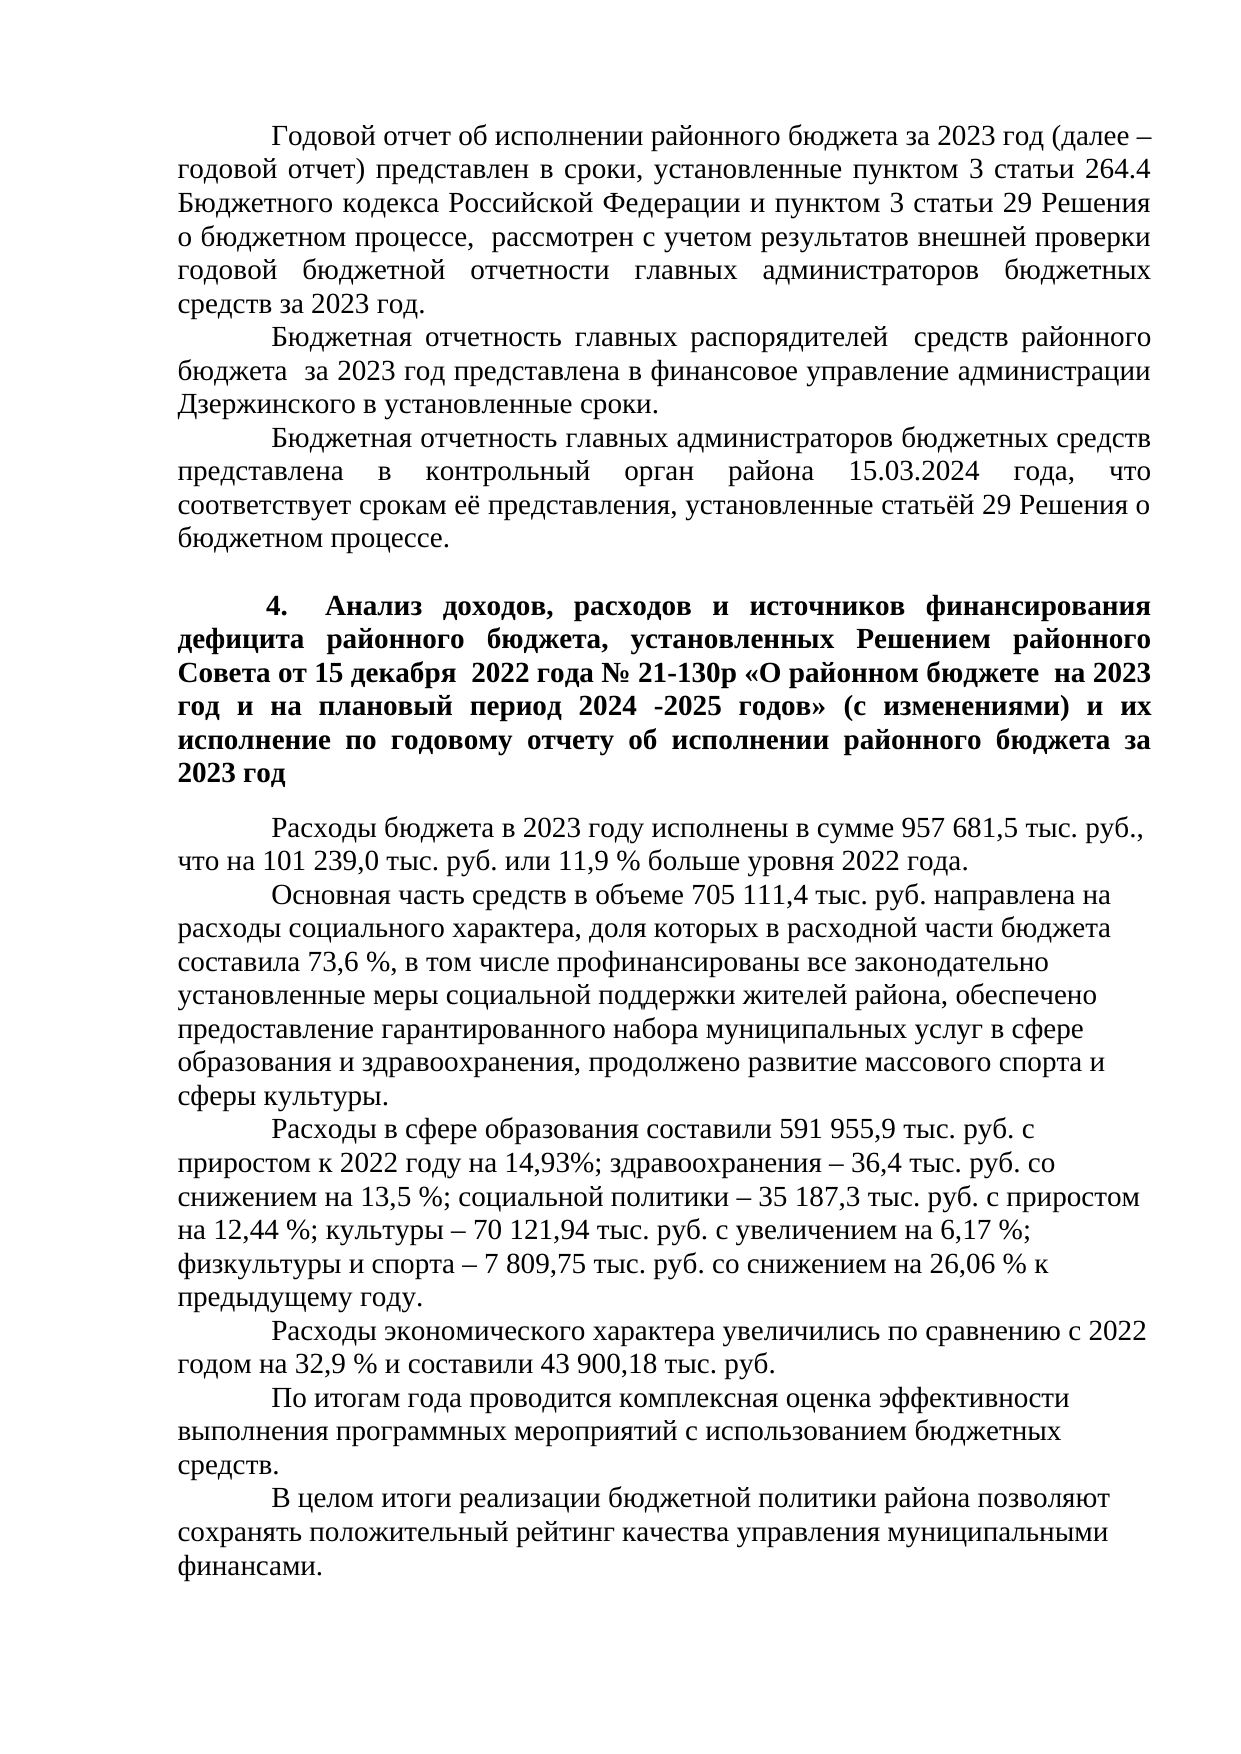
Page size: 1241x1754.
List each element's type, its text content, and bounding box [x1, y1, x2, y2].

text Расходы экономического характера увеличились по сравнению с 2022 годом на 32,9 % и составили 43 900,18 тыс. руб. [177, 1313, 1152, 1380]
text Годовой отчет об исполнении районного бюджета за 2023 год (далее – годовой отчет) представлен в сроки, установленные пунктом 3 статьи 264.4 Бюджетного кодекса Российской Федерации и пунктом 3 статьи 29 Решения о бюджетном процессе, рассмотрен с учетом результатов внешней проверки годовой бюджетной отчетности главных администраторов бюджетных средств за 2023 год. [177, 118, 1152, 319]
text Расходы в сфере образования составили 591 955,9 тыс. руб. с приростом к 2022 году на 14,93%; здравоохранения – 36,4 тыс. руб. со снижением на 13,5 %; социальной политики – 35 187,3 тыс. руб. с приростом на 12,44 %; культуры – 70 121,94 тыс. руб. с увеличением на 6,17 %; физкультуры и спорта – 7 809,75 тыс. руб. со снижением на 26,06 % к предыдущему году. [177, 1112, 1152, 1313]
text Расходы бюджета в 2023 году исполнены в сумме 957 681,5 тыс. руб., что на 101 239,0 тыс. руб. или 11,9 % больше уровня 2022 года. [177, 810, 1152, 877]
text Бюджетная отчетность главных распорядителей средств районного бюджета за 2023 год представлена в финансовое управление администрации Дзержинского в установленные сроки. [177, 319, 1152, 420]
text В целом итоги реализации бюджетной политики района позволяют сохранять положительный рейтинг качества управления муниципальными финансами. [177, 1481, 1152, 1581]
list Анализ доходов, расходов и источников финансирования дефицита районного бюджета, установленных Решением районного Совета от 15 декабря 2022 года № 21-130р «О районном бюджете на 2023 год и на плановый период 2024 -2025 годов» (с изменениями) и их исполнение по годовому отчету об исполнении районного бюджета за 2023 год [177, 588, 1152, 789]
text Бюджетная отчетность главных администраторов бюджетных средств представлена в контрольный орган района 15.03.2024 года, что соответствует срокам её представления, установленные статьёй 29 Решения о бюджетном процессе. [177, 420, 1152, 554]
text По итогам года проводится комплексная оценка эффективности выполнения программных мероприятий с использованием бюджетных средств. [177, 1380, 1152, 1481]
text Основная часть средств в объеме 705 111,4 тыс. руб. направлена на расходы социального характера, доля которых в расходной части бюджета составила 73,6 %, в том числе профинансированы все законодательно установленные меры социальной поддержки жителей района, обеспечено предоставление гарантированного набора муниципальных услуг в сфере образования и здравоохранения, продолжено развитие массового спорта и сферы культуры. [177, 877, 1152, 1112]
